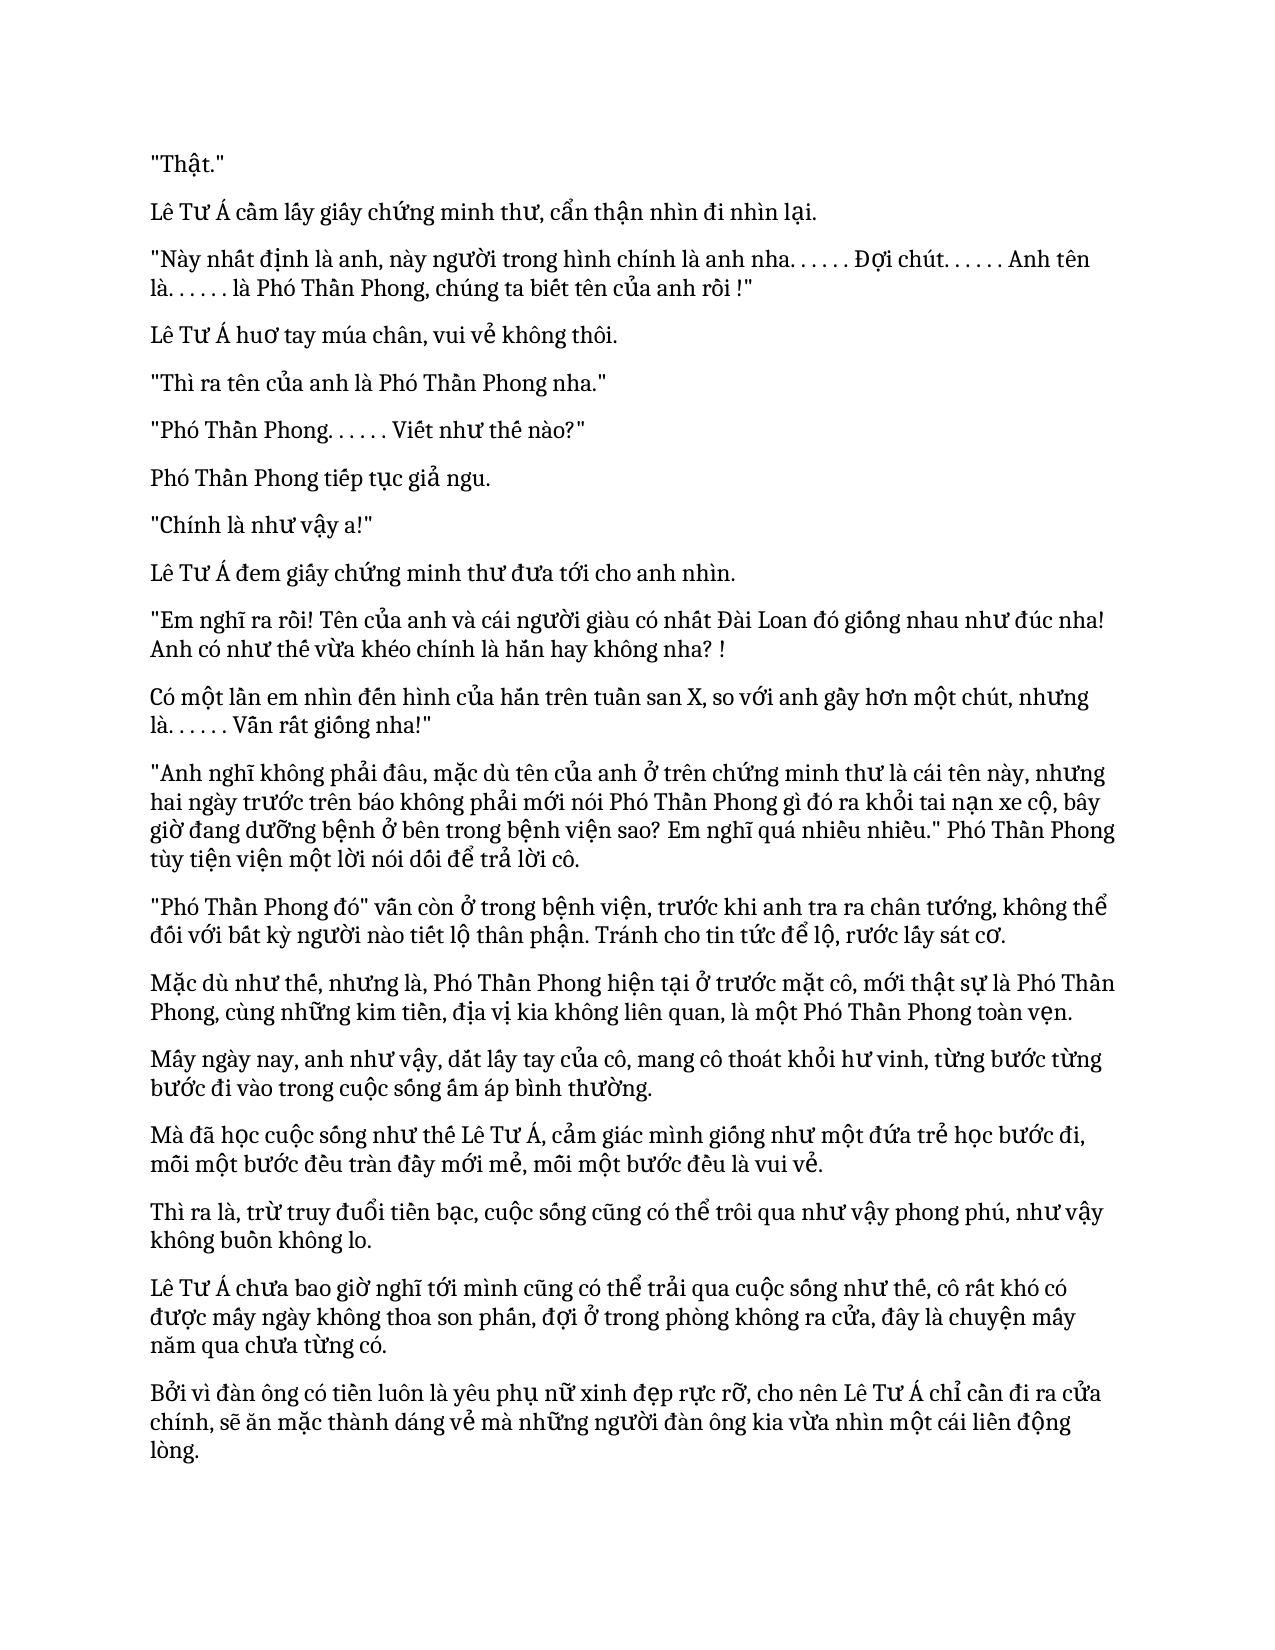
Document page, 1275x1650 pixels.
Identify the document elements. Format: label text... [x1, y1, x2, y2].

text "Thật." [150, 150, 1125, 179]
text Mặc dù như thế, nhưng là, Phó Thần Phong hiện tại ở trước mặt cô, mới thật sự là Phó Thần Phong, cùng những kim tiền, địa vị kia không liên quan, là một Phó Thần Phong toàn vẹn. [150, 969, 1125, 1026]
text Lê Tư Á chưa bao giờ nghĩ tới mình cũng có thể trải qua cuộc sống như thế, cô rất khó có được mấy ngày không thoa son phấn, đợi ở trong phòng không ra cửa, đây là chuyện mấy năm qua chưa từng có. [150, 1274, 1125, 1360]
text Có một lần em nhìn đến hình của hắn trên tuần san X, so với anh gầy hơn một chút, nhưng là. . . . . . Vẫn rất giống nha!" [150, 682, 1125, 740]
text Thì ra là, trừ truy đuổi tiền bạc, cuộc sống cũng có thể trôi qua như vậy phong phú, như vậy không buồn không lo. [150, 1197, 1125, 1255]
text Phó Thần Phong tiếp tục giả ngu. [150, 464, 1125, 492]
text "Này nhất định là anh, này người trong hình chính là anh nha. . . . . . Đợi chút. . . . . . Anh tên là. . . . . . là Phó Thần Phong, chúng ta biết tên của anh rồi !" [150, 245, 1125, 302]
text "Em nghĩ ra rồi! Tên của anh và cái người giàu có nhất Đài Loan đó giống nhau như đúc nha! Anh có như thế vừa khéo chính là hắn hay không nha? ! [150, 606, 1125, 664]
text Lê Tư Á đem giấy chứng minh thư đưa tới cho anh nhìn. [150, 559, 1125, 587]
text Lê Tư Á cầm lấy giấy chứng minh thư, cẩn thận nhìn đi nhìn lại. [150, 197, 1125, 226]
text Mấy ngày nay, anh như vậy, dắt lấy tay của cô, mang cô thoát khỏi hư vinh, từng bước từng bước đi vào trong cuộc sống ấm áp bình thường. [150, 1045, 1125, 1102]
text Lê Tư Á huơ tay múa chân, vui vẻ không thôi. [150, 321, 1125, 350]
text "Phó Thần Phong. . . . . . Viết như thế nào?" [150, 416, 1125, 445]
text "Thì ra tên của anh là Phó Thần Phong nha." [150, 369, 1125, 397]
text Bởi vì đàn ông có tiền luôn là yêu phụ nữ xinh đẹp rực rỡ, cho nên Lê Tư Á chỉ cần đi ra cửa chính, sẽ ăn mặc thành dáng vẻ mà những người đàn ông kia vừa nhìn một cái liền động lòng. [150, 1379, 1125, 1465]
text "Anh nghĩ không phải đâu, mặc dù tên của anh ở trên chứng minh thư là cái tên này, nhưng hai ngày trước trên báo không phải mới nói Phó Thần Phong gì đó ra khỏi tai nạn xe cộ, bây giờ đang dưỡng bệnh ở bên trong bệnh viện sao? Em nghĩ quá nhiều nhiều." Phó Thần Phong tùy tiện viện một lời nói dối để trả lời cô. [150, 759, 1125, 874]
text "Phó Thần Phong đó" vẫn còn ở trong bệnh viện, trước khi anh tra ra chân tướng, không thể đối với bất kỳ người nào tiết lộ thân phận. Tránh cho tin tức để lộ, rước lấy sát cơ. [150, 892, 1125, 950]
text Mà đã học cuộc sống như thế Lê Tư Á, cảm giác mình giống như một đứa trẻ học bước đi, mỗi một bước đều tràn đầy mới mẻ, mỗi một bước đều là vui vẻ. [150, 1121, 1125, 1179]
text "Chính là như vậy a!" [150, 511, 1125, 540]
